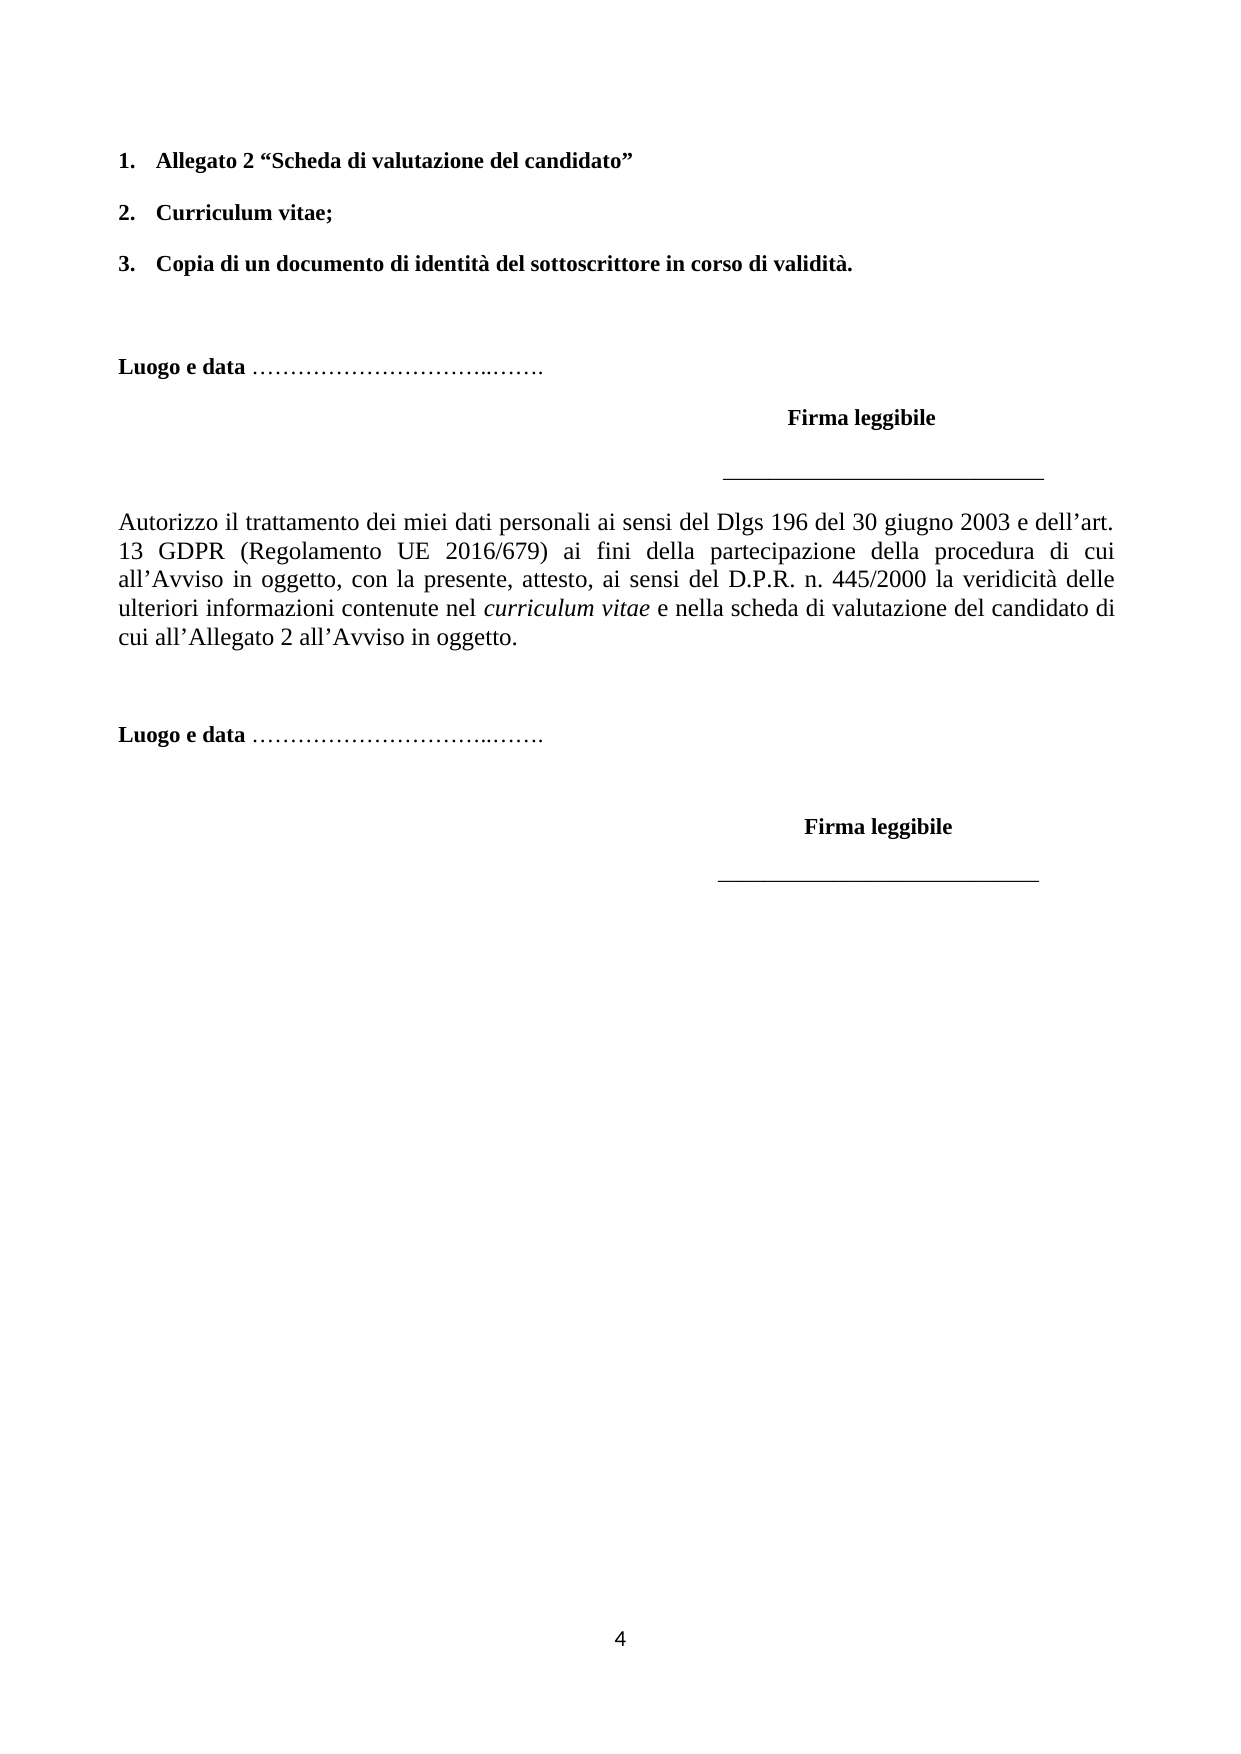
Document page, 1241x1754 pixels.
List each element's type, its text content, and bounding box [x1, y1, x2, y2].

text Firma leggibile [634, 813, 1122, 839]
text Autorizzo il trattamento dei miei dati personali ai sensi del Dlgs 196 del 30 giugno 2003 e dell’art. 13 GDPR (Regolamento UE 2016/679) ai fini della partecipazione della procedura di cui all’Avviso in oggetto, con la presente, attesto, ai sensi del D.P.R. n. 445/2000 la veridicità delle ulteriori informazioni contenute nel curriculum vitae e nella scheda di valutazione del candidato di cui all’Allegato 2 all’Avviso in oggetto. [118, 507, 1116, 651]
text Luogo e data …………………………..……. [118, 721, 1122, 747]
text Firma leggibile [782, 404, 1122, 431]
text Luogo e data …………………………..……. [118, 353, 1122, 379]
list Copia di un documento di identità del sottoscrittore in corso di validità. [118, 250, 1122, 277]
list Allegato 2 “Scheda di valutazione del candidato” [118, 148, 1122, 174]
text ____________________________ [723, 456, 1122, 482]
list Curriculum vitae; [118, 199, 1122, 225]
text ____________________________ [634, 858, 1122, 884]
